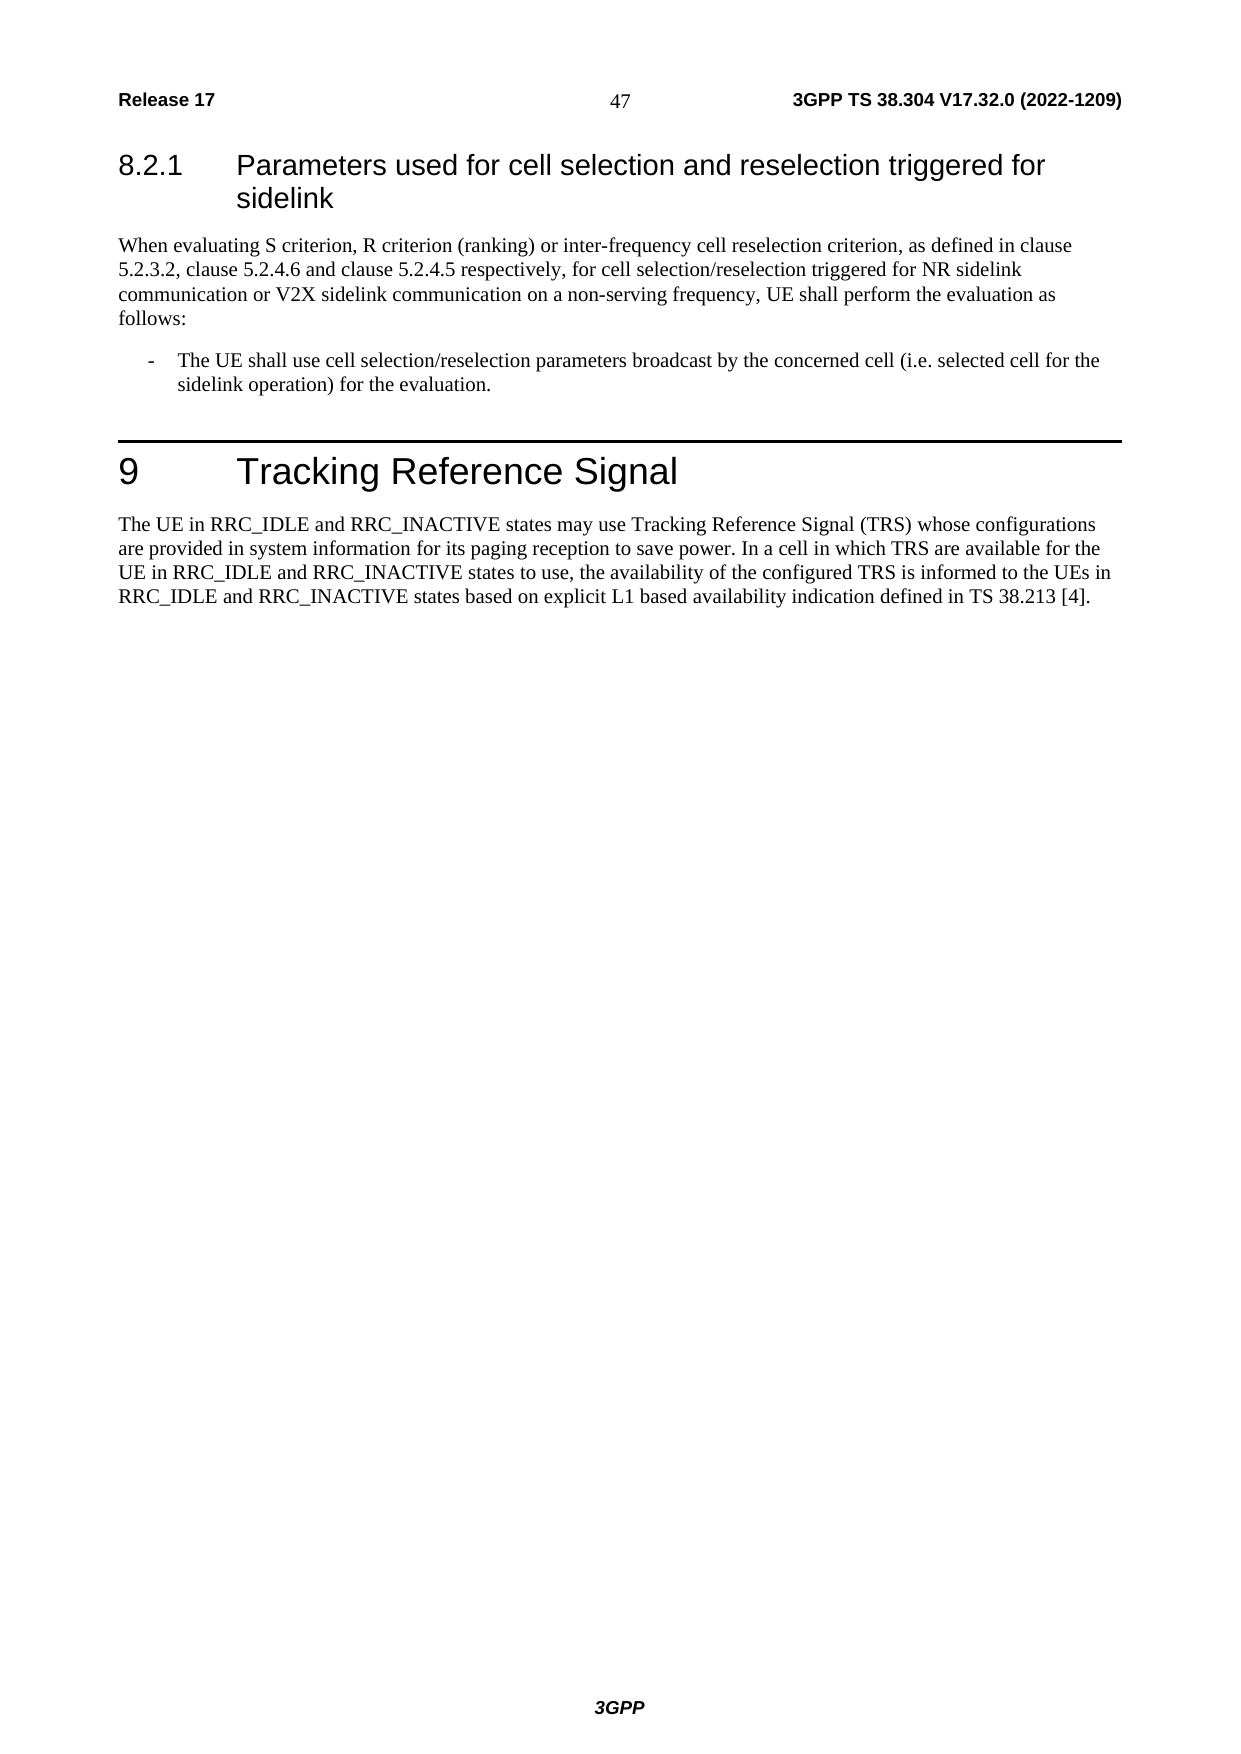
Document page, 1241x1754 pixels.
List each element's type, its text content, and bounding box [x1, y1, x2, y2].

text When evaluating S criterion, R criterion (ranking) or inter-frequency cell reselection criterion, as defined in clause 5.2.3.2, clause 5.2.4.6 and clause 5.2.4.5 respectively, for cell selection/reselection triggered for NR sidelink communication or V2X sidelink communication on a non-serving frequency, UE shall perform the evaluation as follows: [118, 233, 1122, 329]
text The UE in RRC_IDLE and RRC_INACTIVE states may use Tracking Reference Signal (TRS) whose configurations are provided in system information for its paging reception to save power. In a cell in which TRS are available for the UE in RRC_IDLE and RRC_INACTIVE states to use, the availability of the configured TRS is informed to the UEs in RRC_IDLE and RRC_INACTIVE states based on explicit L1 based availability indication defined in TS 38.213 [4]. [118, 511, 1122, 608]
subtitle 9 Tracking Reference Signal [118, 443, 1122, 493]
subtitle 8.2.1 Parameters used for cell selection and reselection triggered for sidelink [118, 147, 1122, 214]
text - The UE shall use cell selection/reselection parameters broadcast by the concerned cell (i.e. selected cell for the sidelink operation) for the evaluation. [148, 348, 1122, 396]
